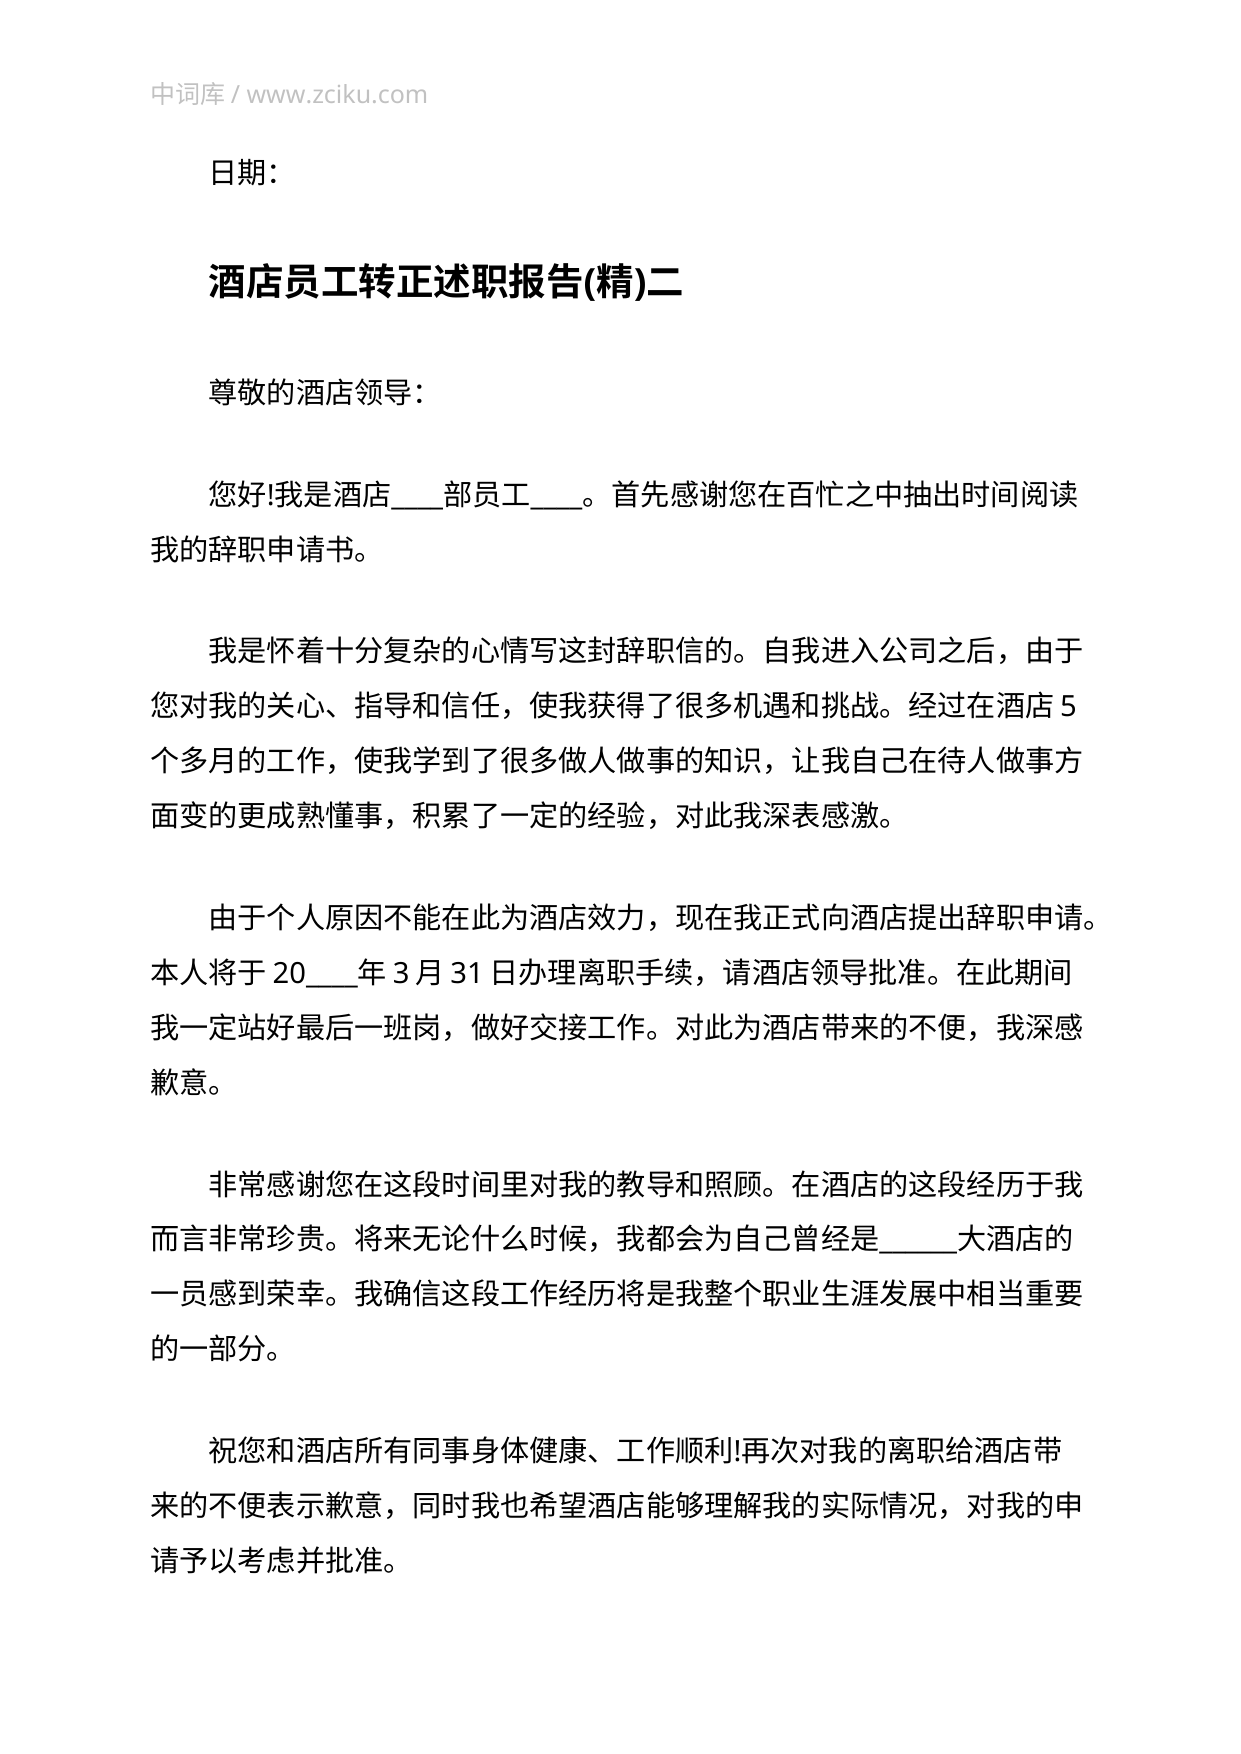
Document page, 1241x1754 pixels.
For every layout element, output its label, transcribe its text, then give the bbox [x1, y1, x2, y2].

text 由于个人原因不能在此为酒店效力，现在我正式向酒店提出辞职申请。本人将于20____年3月31日办理离职手续，请酒店领导批准。在此期间我一定站好最后一班岗，做好交接工作。对此为酒店带来的不便，我深感歉意。 [150, 894, 1090, 1102]
text 非常感谢您在这段时间里对我的教导和照顾。在酒店的这段经历于我而言非常珍贵。将来无论什么时候，我都会为自己曾经是______大酒店的一员感到荣幸。我确信这段工作经历将是我整个职业生涯发展中相当重要的一部分。 [150, 1161, 1090, 1368]
text 您好!我是酒店____部员工____。首先感谢您在百忙之中抽出时间阅读我的辞职申请书。 [150, 471, 1090, 568]
text 祝您和酒店所有同事身体健康、工作顺利!再次对我的离职给酒店带来的不便表示歉意，同时我也希望酒店能够理解我的实际情况，对我的申请予以考虑并批准。 [150, 1428, 1090, 1580]
text 酒店员工转正述职报告(精)二 [150, 252, 1090, 306]
text 日期： [150, 150, 1090, 192]
text 尊敬的酒店领导： [150, 369, 1090, 412]
text 我是怀着十分复杂的心情写这封辞职信的。自我进入公司之后，由于您对我的关心、指导和信任，使我获得了很多机遇和挑战。经过在酒店5个多月的工作，使我学到了很多做人做事的知识，让我自己在待人做事方面变的更成熟懂事，积累了一定的经验，对此我深表感激。 [150, 628, 1090, 835]
